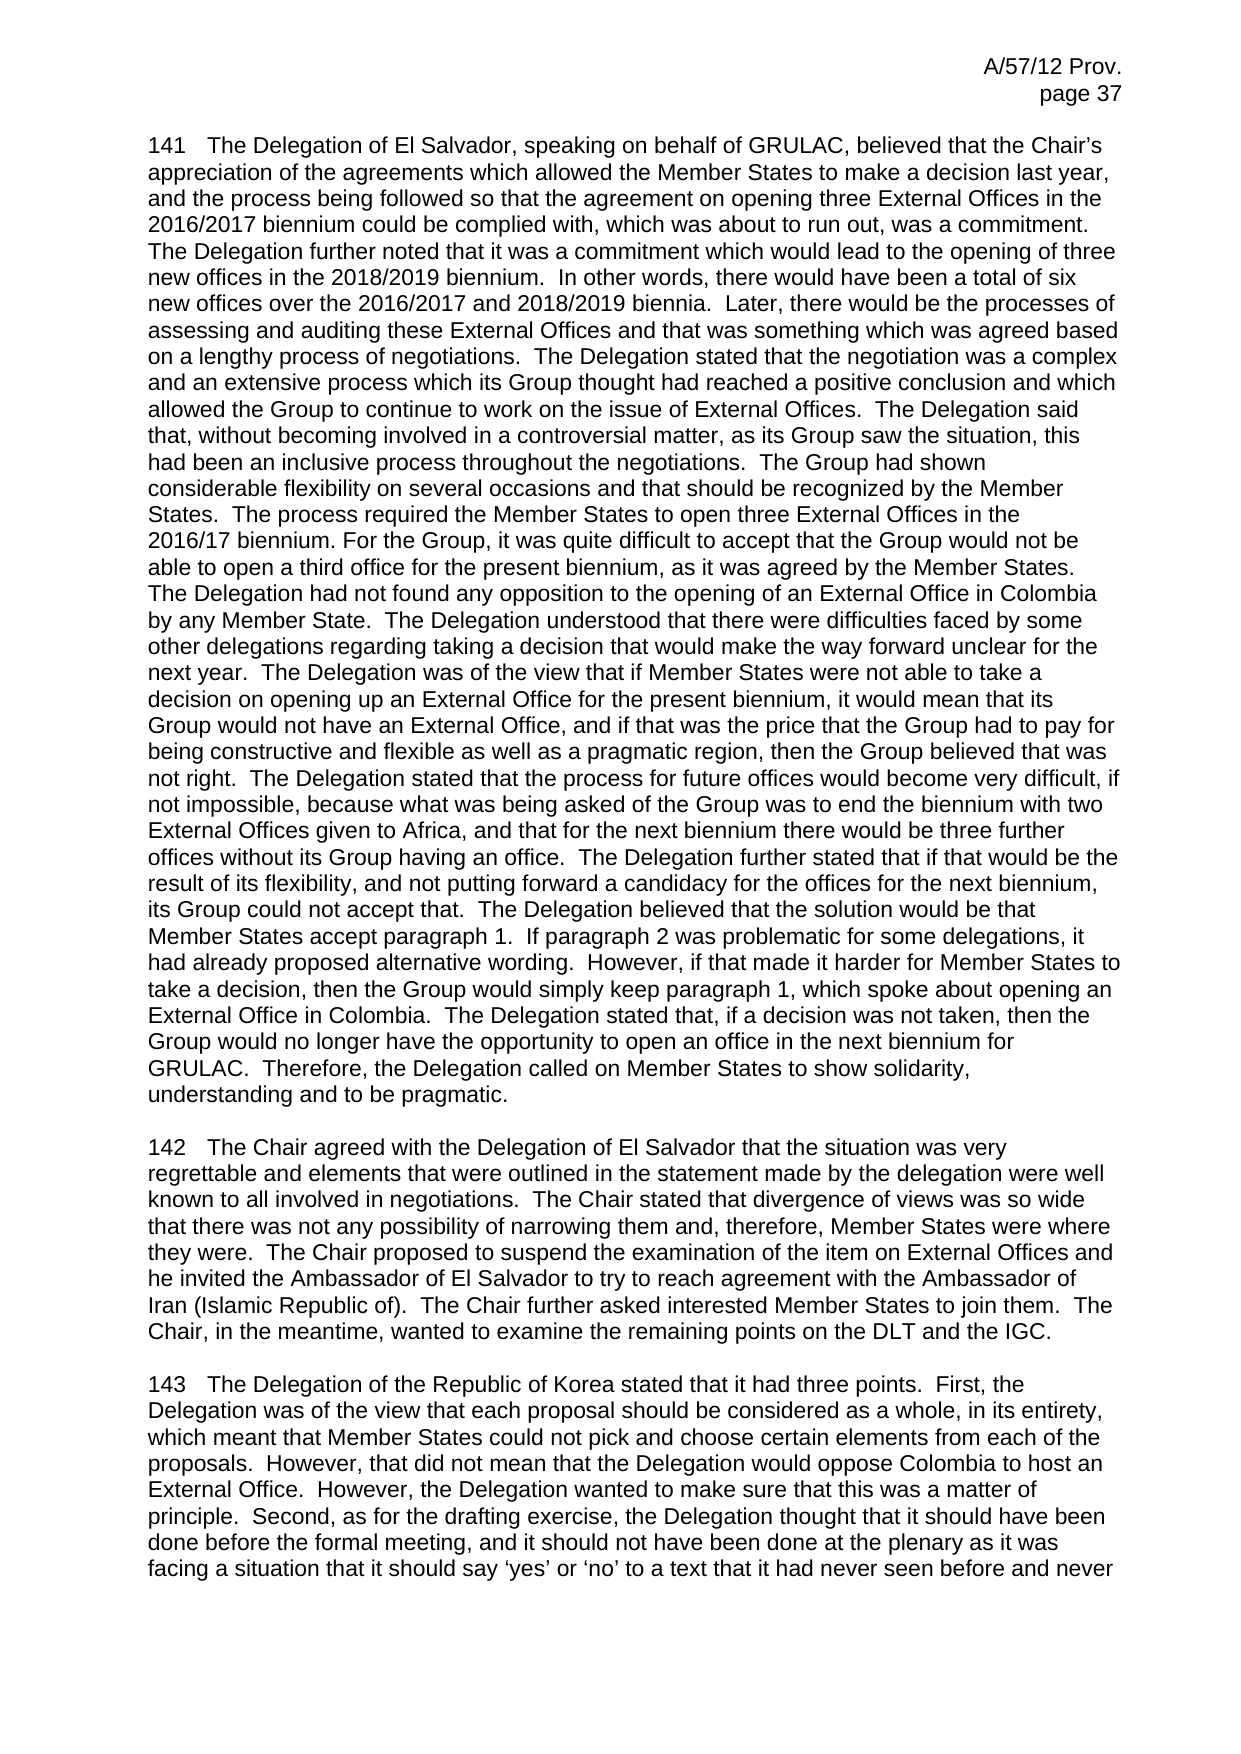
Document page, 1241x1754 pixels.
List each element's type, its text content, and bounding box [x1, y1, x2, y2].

text The Chair agreed with the Delegation of El Salvador that the situation was very regrettable and elements that were outlined in the statement made by the delegation were well known to all involved in negotiations. The Chair stated that divergence of views was so wide that there was not any possibility of narrowing them and, therefore, Member States were where they were. The Chair proposed to suspend the examination of the item on External Offices and he invited the Ambassador of El Salvador to try to reach agreement with the Ambassador of Iran (Islamic Republic of). The Chair further asked interested Member States to join them. The Chair, in the meantime, wanted to examine the remaining points on the DLT and the IGC. [148, 1134, 1122, 1344]
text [148, 1371, 1122, 1582]
text The Delegation of El Salvador, speaking on behalf of GRULAC, believed that the Chair’s appreciation of the agreements which allowed the Member States to make a decision last year, and the process being followed so that the agreement on opening three External Offices in the 2016/2017 biennium could be complied with, which was about to run out, was a commitment. The Delegation further noted that it was a commitment which would lead to the opening of three new offices in the 2018/2019 biennium. In other words, there would have been a total of six new offices over the 2016/2017 and 2018/2019 biennia. Later, there would be the processes of assessing and auditing these External Offices and that was something which was agreed based on a lengthy process of negotiations. The Delegation stated that the negotiation was a complex and an extensive process which its Group thought had reached a positive conclusion and which allowed the Group to continue to work on the issue of External Offices. The Delegation said that, without becoming involved in a controversial matter, as its Group saw the situation, this had been an inclusive process throughout the negotiations. The Group had shown considerable flexibility on several occasions and that should be recognized by the Member States. The process required the Member States to open three External Offices in the 2016/17 biennium. For the Group, it was quite difficult to accept that the Group would not be able to open a third office for the present biennium, as it was agreed by the Member States. The Delegation had not found any opposition to the opening of an External Office in Colombia by any Member State. The Delegation understood that there were difficulties faced by some other delegations regarding taking a decision that would make the way forward unclear for the next year. The Delegation was of the view that if Member States were not able to take a decision on opening up an External Office for the present biennium, it would mean that its Group would not have an External Office, and if that was the price that the Group had to pay for being constructive and flexible as well as a pragmatic region, then the Group believed that was not right. The Delegation stated that the process for future offices would become very difficult, if not impossible, because what was being asked of the Group was to end the biennium with two External Offices given to Africa, and that for the next biennium there would be three further offices without its Group having an office. The Delegation further stated that if that would be the result of its flexibility, and not putting forward a candidacy for the offices for the next biennium, its Group could not accept that. The Delegation believed that the solution would be that Member States accept paragraph 1. If paragraph 2 was problematic for some delegations, it had already proposed alternative wording. However, if that made it harder for Member States to take a decision, then the Group would simply keep paragraph 1, which spoke about opening an External Office in Colombia. The Delegation stated that, if a decision was not taken, then the Group would no longer have the opportunity to open an office in the next biennium for GRULAC. Therefore, the Delegation called on Member States to show solidarity, understanding and to be pragmatic. [148, 132, 1122, 1107]
